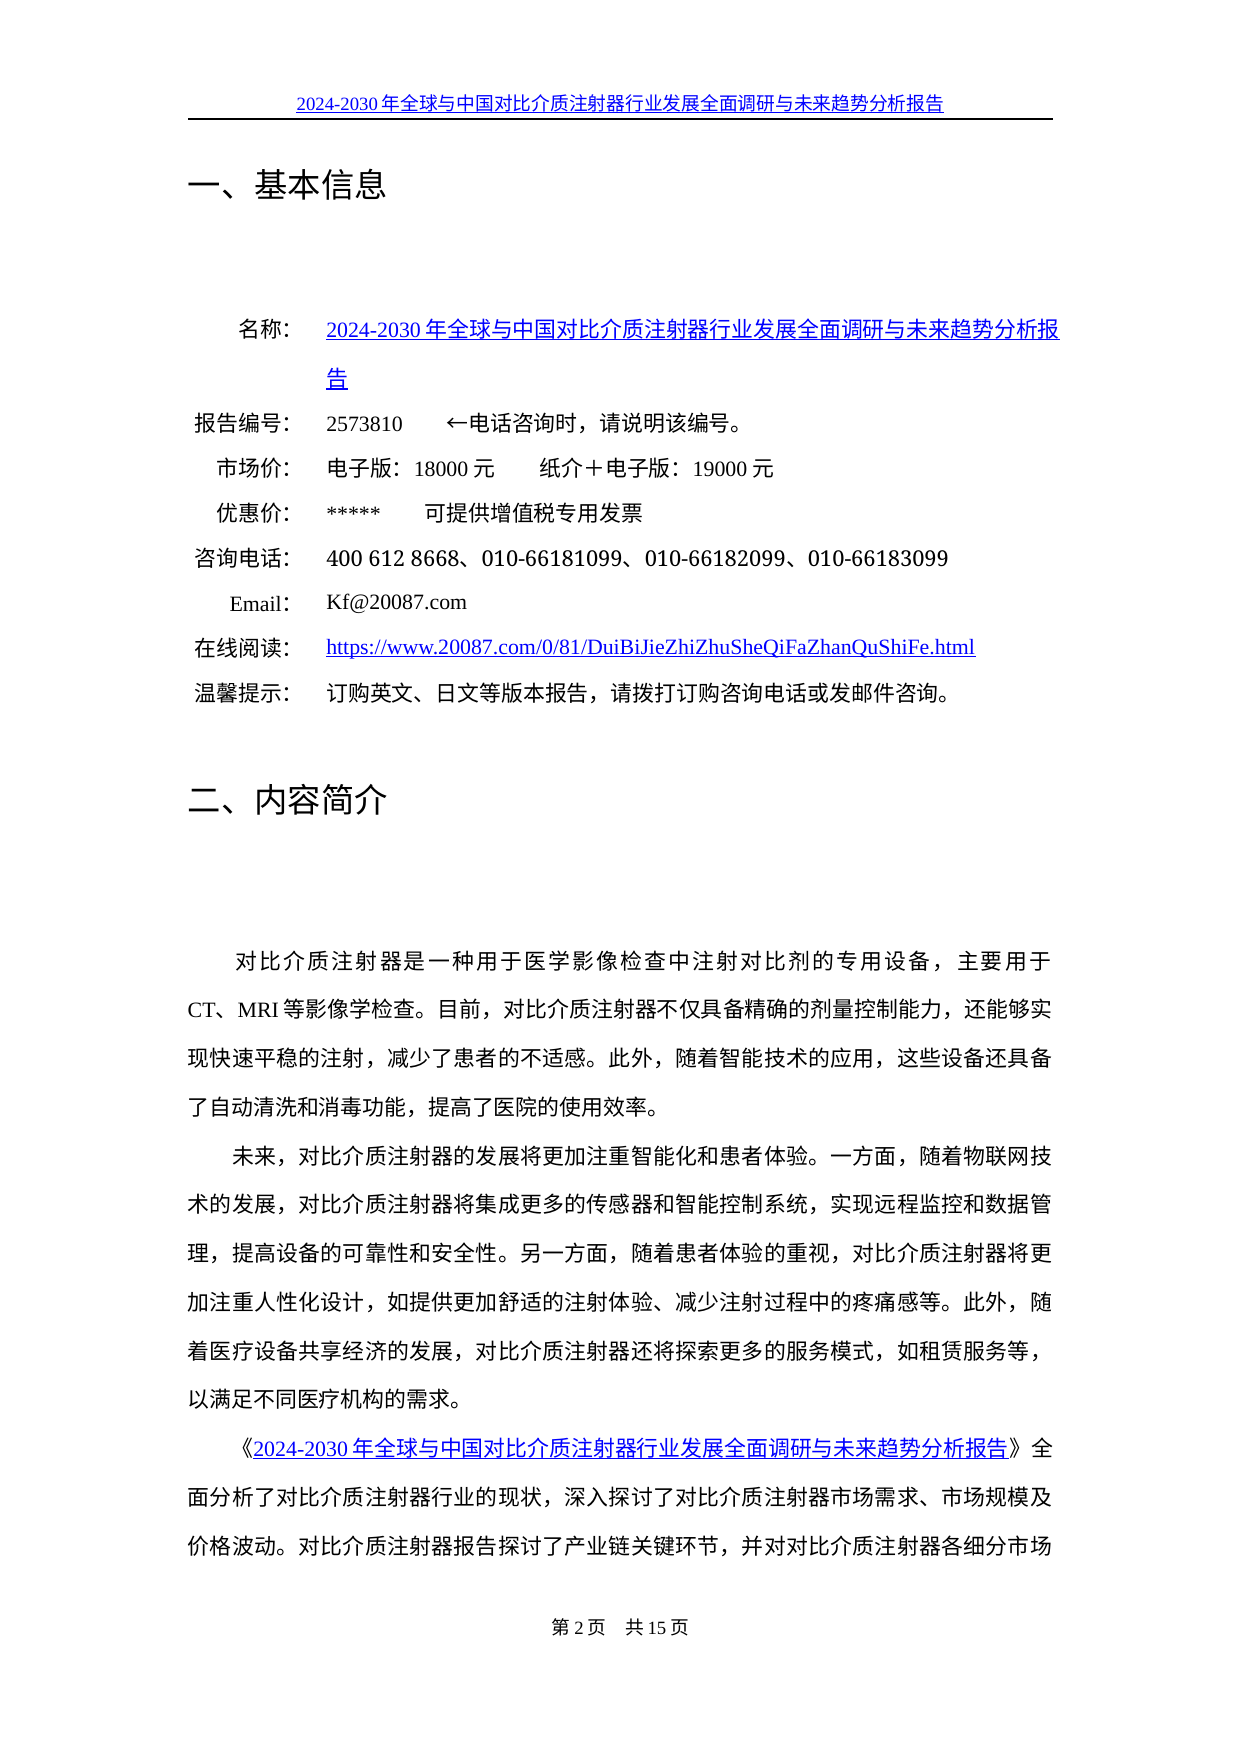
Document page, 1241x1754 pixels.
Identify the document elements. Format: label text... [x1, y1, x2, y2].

table_cell 咨询电话： [167, 540, 315, 585]
table_cell 2573810 ←电话咨询时，请说明该编号。 [315, 405, 1073, 450]
table_cell 电子版：18000 元 纸介＋电子版：19000 元 [315, 450, 1073, 495]
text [187, 943, 1053, 1561]
table_cell 在线阅读： [167, 630, 315, 675]
table_cell Email： [167, 585, 315, 630]
table_cell Kf@20087.com [315, 585, 1073, 630]
table_cell 温馨提示： [167, 675, 315, 720]
table_cell 400 612 8668、010-66181099、010-66182099、010-66183099 [315, 540, 1073, 585]
table_cell 优惠价： [167, 495, 315, 540]
table_cell [315, 630, 1073, 675]
table_cell ***** 可提供增值税专用发票 [315, 495, 1073, 540]
table_cell 市场价： [167, 450, 315, 495]
title 一、基本信息 [187, 150, 1053, 215]
table_header 2024-2030年全球与中国对比介质注射器行业发展全面调研与未来趋势分析报告 [315, 312, 1073, 405]
table_cell 报告编号： [167, 405, 315, 450]
table_cell 订购英文、日文等版本报告，请拨打订购咨询电话或发邮件咨询。 [315, 675, 1073, 720]
table_header 名称： [167, 312, 315, 405]
title 二、内容简介 [187, 766, 1053, 831]
